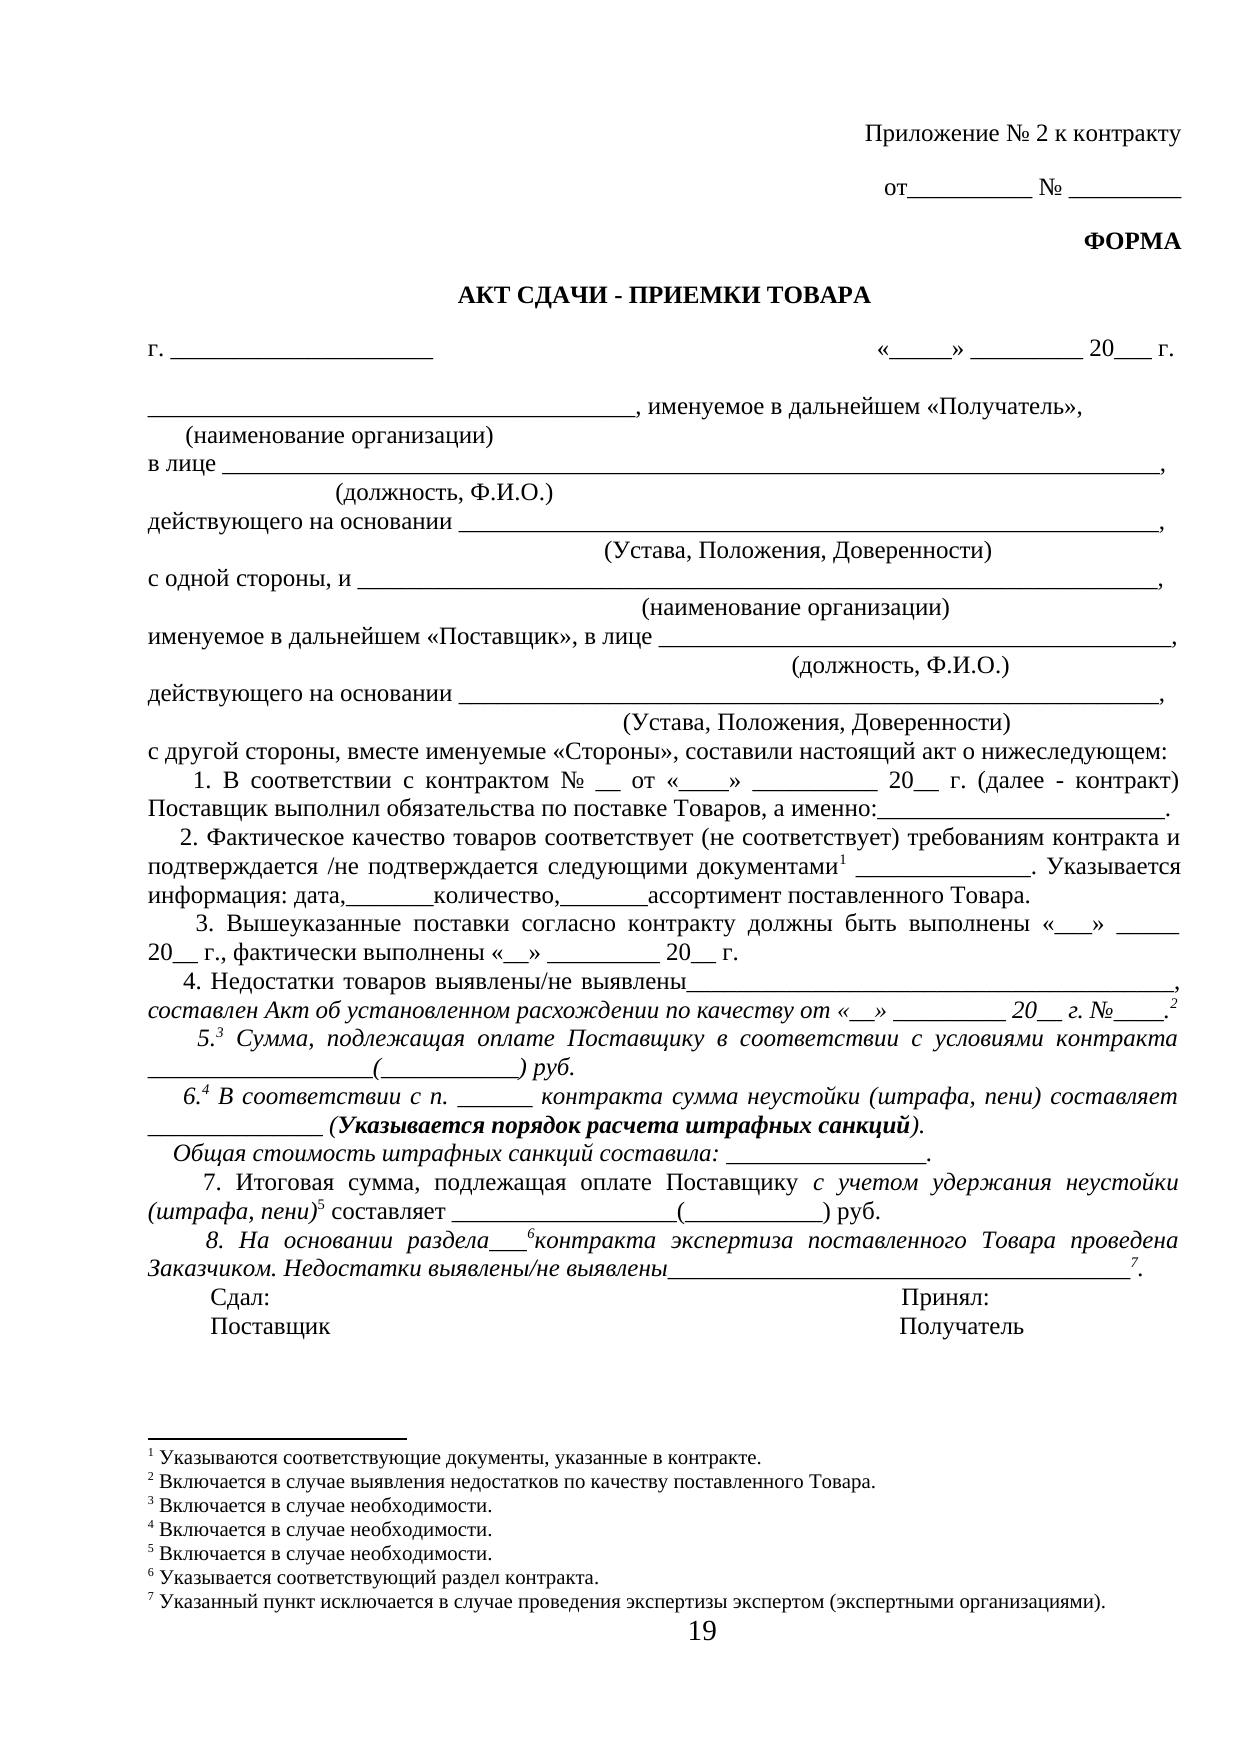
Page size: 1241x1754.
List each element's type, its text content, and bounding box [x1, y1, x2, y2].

text 3. Вышеуказанные поставки согласно контракту должны быть выполнены «___» _____ 20__ г., фактически выполнены «__» _________ 20__ г. [148, 908, 1181, 966]
text 6. В соответствии с п. ______ контракта сумма неустойки (штрафа, пени) составляет ______________ (Указывается порядок расчета штрафных санкций). [148, 1081, 1181, 1138]
text Поставщик Получатель [148, 1311, 1181, 1340]
text 7. Итоговая сумма, подлежащая оплате Поставщику с учетом удержания неустойки (штрафа, пени) составляет __________________(___________) руб. [148, 1167, 1181, 1225]
text ФОРМА [148, 226, 1181, 254]
text именуемое в дальнейшем «Поставщик», в лице _________________________________________, [148, 621, 1181, 650]
text Общая стоимость штрафных санкций составила: ________________. [148, 1138, 1181, 1167]
text (наименование организации) [148, 592, 1181, 621]
text 2. Фактическое качество товаров соответствует (не соответствует) требованиям контракта и подтверждается /не подтверждается следующими документами ______________. Указывается информация: дата,_______количество,_______ассортимент поставленного Товара. [148, 822, 1181, 908]
text 8. На основании раздела___контракта экспертиза поставленного Товара проведена Заказчиком. Недостатки выявлены/не выявлены_____________________________________. [148, 1225, 1181, 1282]
text Сдал: Принял: [148, 1282, 1181, 1311]
text в лице ___________________________________________________________________________, [148, 448, 1181, 477]
text с другой стороны, вместе именуемые «Стороны», составили настоящий акт о нижеследующем: [148, 736, 1181, 765]
text 5. Сумма, подлежащая оплате Поставщику в соответствии с условиями контракта __________________(___________) руб. [148, 1023, 1181, 1081]
text действующего на основании ________________________________________________________, [148, 678, 1181, 707]
text (наименование организации) [148, 420, 1181, 448]
text (Устава, Положения, Доверенности) [148, 535, 1181, 563]
text (Устава, Положения, Доверенности) [148, 707, 1181, 736]
text г. _____________________ «_____» _________ 20___ г. [148, 333, 1181, 362]
text 4. Недостатки товаров выявлены/не выявлены_______________________________________, составлен Акт об установленном расхождении по качеству от «__» _________ 20__ г. №____. [148, 966, 1181, 1023]
text действующего на основании ________________________________________________________, [148, 506, 1181, 535]
text АКТ СДАЧИ - ПРИЕМКИ ТОВАРА [148, 280, 1181, 308]
text от__________ № _________ [148, 172, 1181, 201]
text 1. В соответствии с контрактом № __ от «____» __________ 20__ г. (далее - контракт) Поставщик выполнил обязательства по поставке Товаров, а именно:_______________________. [148, 765, 1181, 822]
text _______________________________________, именуемое в дальнейшем «Получатель», [148, 391, 1181, 420]
text (должность, Ф.И.О.) [148, 650, 1181, 678]
text с одной стороны, и ________________________________________________________________, [148, 563, 1181, 592]
text Приложение № 2 к контракту [148, 118, 1181, 147]
text (должность, Ф.И.О.) [148, 477, 1181, 506]
